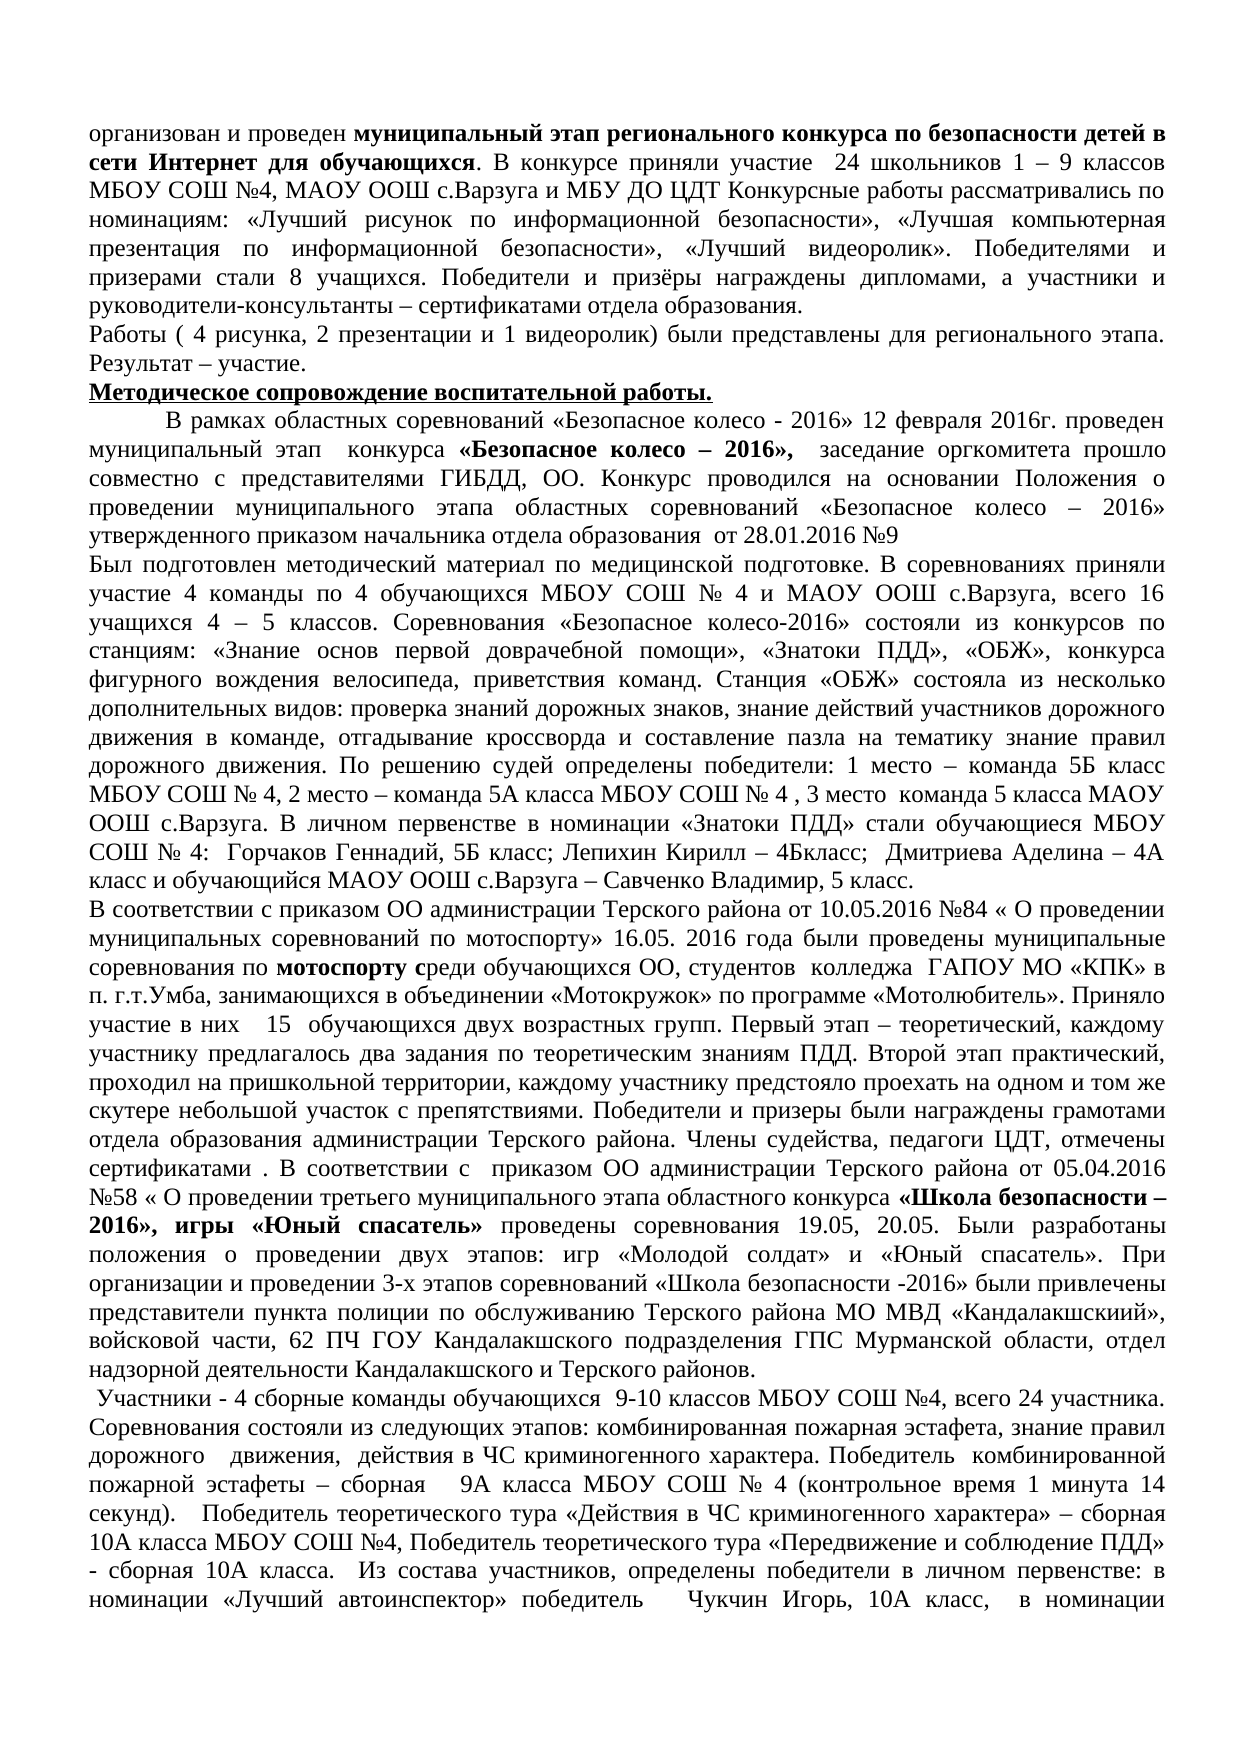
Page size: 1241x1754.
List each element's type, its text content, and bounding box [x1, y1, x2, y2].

text В соответствии с приказом ОО администрации Терского района от 10.05.2016 №84 « О проведении муниципальных соревнований по мотоспорту» 16.05. 2016 года были проведены муниципальные соревнования по мотоспорту среди обучающихся ОО, студентов колледжа ГАПОУ МО «КПК» в п. г.т.Умба, занимающихся в объединении «Мотокружок» по программе «Мотолюбитель». Приняло участие в них 15 обучающихся двух возрастных групп. Первый этап – теоретический, каждому участнику предлагалось два задания по теоретическим знаниям ПДД. Второй этап практический, проходил на пришкольной территории, каждому участнику предстояло проехать на одном и том же скутере небольшой участок с препятствиями. Победители и призеры были награждены грамотами отдела образования администрации Терского района. Члены судейства, педагоги ЦДТ, отмечены сертификатами . В соответствии с приказом ОО администрации Терского района от 05.04.2016 №58 « О проведении третьего муниципального этапа областного конкурса «Школа безопасности – 2016», игры «Юный спасатель» проведены соревнования 19.05, 20.05. Были разработаны положения о проведении двух этапов: игр «Молодой солдат» и «Юный спасатель». При организации и проведении 3-х этапов соревнований «Школа безопасности -2016» были привлечены представители пункта полиции по обслуживанию Терского района МО МВД «Кандалакшскиий», войсковой части, 62 ПЧ ГОУ Кандалакшского подразделения ГПС Мурманской области, отдел надзорной деятельности Кандалакшского и Терского районов. [88, 894, 1167, 1383]
text Работы ( 4 рисунка, 2 презентации и 1 видеоролик) были представлены для регионального этапа. Результат – участие. [88, 319, 1167, 377]
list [88, 118, 1167, 319]
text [88, 1383, 1167, 1613]
text Методическое сопровождение воспитательной работы. [88, 377, 1167, 406]
text Был подготовлен методический материал по медицинской подготовке. В соревнованиях приняли участие 4 команды по 4 обучающихся МБОУ СОШ № 4 и МАОУ ООШ с.Варзуга, всего 16 учащихся 4 – 5 классов. Соревнования «Безопасное колесо-2016» состояли из конкурсов по станциям: «Знание основ первой доврачебной помощи», «Знатоки ПДД», «ОБЖ», конкурса фигурного вождения велосипеда, приветствия команд. Станция «ОБЖ» состояла из несколько дополнительных видов: проверка знаний дорожных знаков, знание действий участников дорожного движения в команде, отгадывание кроссворда и составление пазла на тематику знание правил дорожного движения. По решению судей определены победители: 1 место – команда 5Б класс МБОУ СОШ № 4, 2 место – команда 5А класса МБОУ СОШ № 4 , 3 место команда 5 класса МАОУ ООШ с.Варзуга. В личном первенстве в номинации «Знатоки ПДД» стали обучающиеся МБОУ СОШ № 4: Горчаков Геннадий, 5Б класс; Лепихин Кирилл – 4Бкласс; Дмитриева Аделина – 4А класс и обучающийся МАОУ ООШ с.Варзуга – Савченко Владимир, 5 класс. [88, 549, 1167, 894]
text В рамках областных соревнований «Безопасное колесо - 2016» 12 февраля 2016г. проведен муниципальный этап конкурса «Безопасное колесо – 2016», заседание оргкомитета прошло совместно с представителями ГИБДД, ОО. Конкурс проводился на основании Положения о проведении муниципального этапа областных соревнований «Безопасное колесо – 2016» утвержденного приказом начальника отдела образования от 28.01.2016 №9 [88, 406, 1167, 549]
